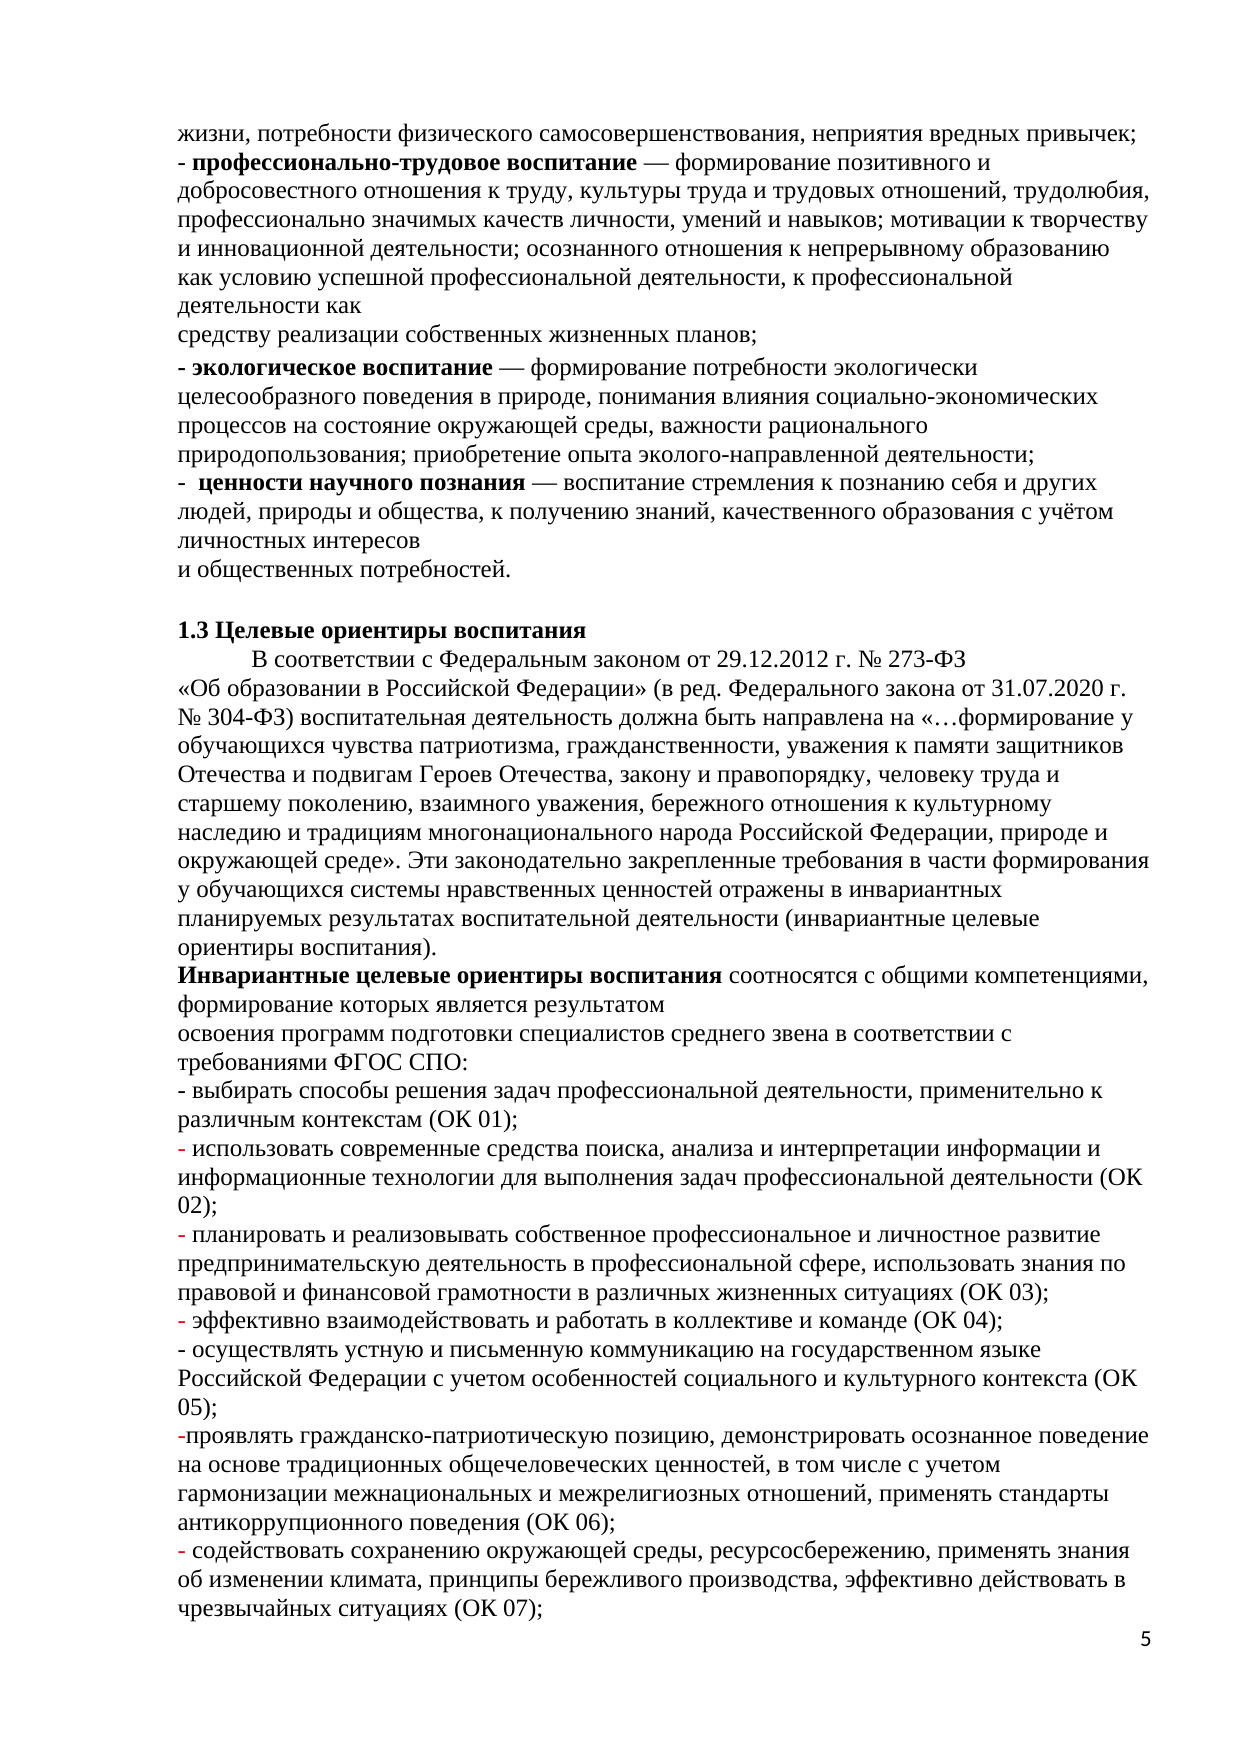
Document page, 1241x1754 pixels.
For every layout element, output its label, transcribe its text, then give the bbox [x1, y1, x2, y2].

text - выбирать способы решения задач профессиональной деятельности, применительно к различным контекстам (ОК 01); [177, 1075, 1152, 1133]
text и общественных потребностей. [177, 554, 1152, 582]
text - эффективно взаимодействовать и работать в коллективе и команде (ОК 04); [177, 1305, 1152, 1334]
text - использовать современные средства поиска, анализа и интерпретации информации и информационные технологии для выполнения задач профессиональной деятельности (ОК 02); [177, 1133, 1152, 1219]
text - осуществлять устную и письменную коммуникацию на государственном языке Российской Федерации с учетом особенностей социального и культурного контекста (ОК 05); [177, 1334, 1152, 1420]
text - содействовать сохранению окружающей среды, ресурсосбережению, применять знания об изменении климата, принципы бережливого производства, эффективно действовать в чрезвычайных ситуациях (ОК 07); [177, 1535, 1152, 1622]
text -проявлять гражданско-патриотическую позицию, демонстрировать осознанное поведение на основе традиционных общечеловеческих ценностей, в том числе с учетом гармонизации межнациональных и межрелигиозных отношений, применять стандарты антикоррупционного поведения (ОК 06); [177, 1420, 1152, 1535]
text жизни, потребности физического самосовершенствования, неприятия вредных привычек; [177, 118, 1152, 147]
text В соответствии с Федеральным законом от 29.12.2012 г. № 273-ФЗ [177, 644, 1152, 673]
text - профессионально-трудовое воспитание — формирование позитивного и добросовестного отношения к труду, культуры труда и трудовых отношений, трудолюбия, профессионально значимых качеств личности, умений и навыков; мотивации к творчеству и инновационной деятельности; осознанного отношения к непрерывному образованию как условию успешной профессиональной деятельности, к профессиональной деятельности как [177, 147, 1152, 319]
text Инвариантные целевые ориентиры воспитания соотносятся с общими компетенциями, формирование которых является результатом [177, 960, 1152, 1018]
text освоения программ подготовки специалистов среднего звена в соответствии с требованиями ФГОС СПО: [177, 1018, 1152, 1075]
text средству реализации собственных жизненных планов; [177, 319, 1152, 348]
text - экологическое воспитание — формирование потребности экологически целесообразного поведения в природе, понимания влияния социально-экономических процессов на состояние окружающей среды, важности рационального природопользования; приобретение опыта эколого-направленной деятельности; [177, 352, 1152, 467]
text «Об образовании в Российской Федерации» (в ред. Федерального закона от 31.07.2020 г. № 304-ФЗ) воспитательная деятельность должна быть направлена на «…формирование у обучающихся чувства патриотизма, гражданственности, уважения к памяти защитников Отечества и подвигам Героев Отечества, закону и правопорядку, человеку труда и старшему поколению, взаимного уважения, бережного отношения к культурному наследию и традициям многонационального народа Российской Федерации, природе и окружающей среде». Эти законодательно закрепленные требования в части формирования у обучающихся системы нравственных ценностей отражены в инвариантных планируемых результатах воспитательной деятельности (инвариантные целевые ориентиры воспитания). [177, 673, 1152, 960]
text - планировать и реализовывать собственное профессиональное и личностное развитие предпринимательскую деятельность в профессиональной сфере, использовать знания по правовой и финансовой грамотности в различных жизненных ситуациях (ОК 03); [177, 1219, 1152, 1305]
text 1.3 Целевые ориентиры воспитания [177, 615, 1152, 644]
text - ценности научного познания — воспитание стремления к познанию себя и других людей, природы и общества, к получению знаний, качественного образования с учётом личностных интересов [177, 467, 1152, 554]
